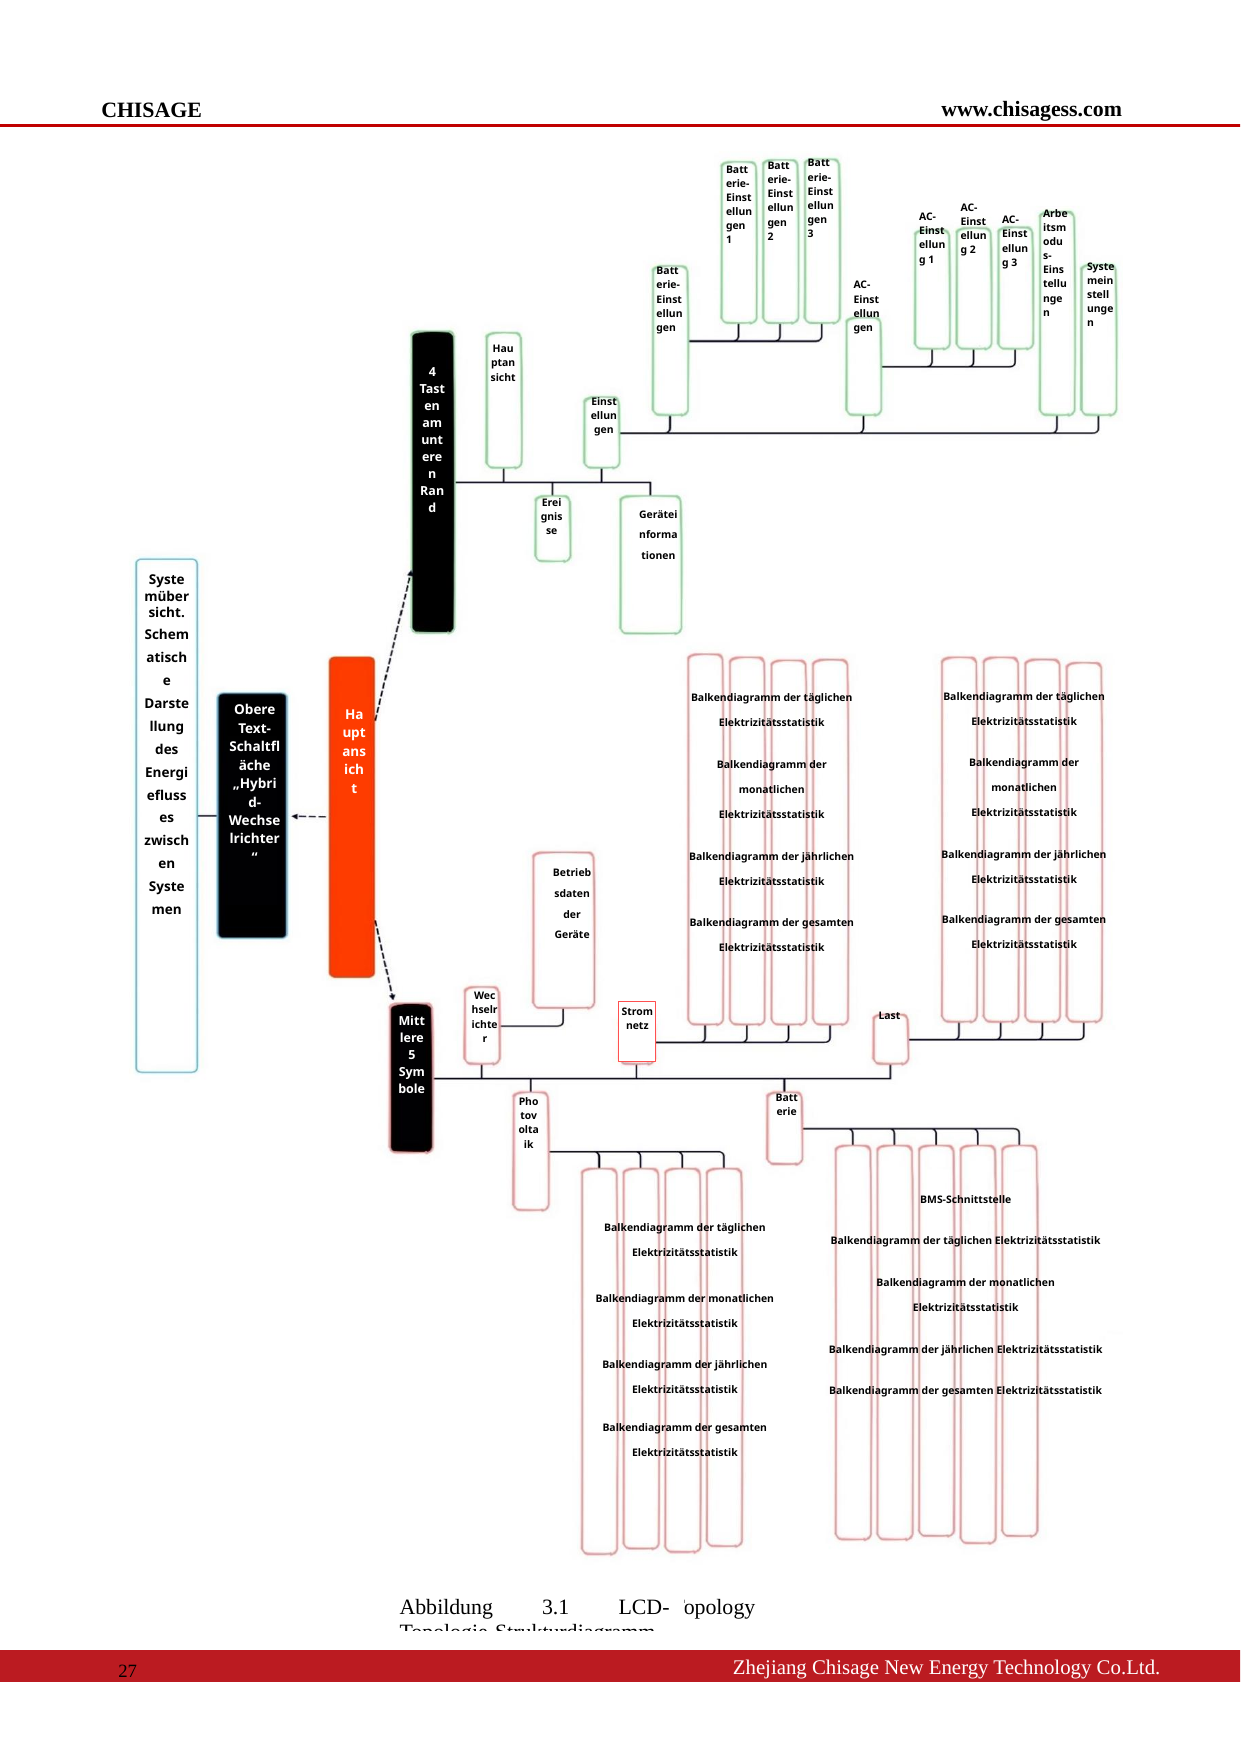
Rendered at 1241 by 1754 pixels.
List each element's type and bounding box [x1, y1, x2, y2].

picture [118, 140, 1123, 1567]
picture [0, 1650, 1241, 1682]
